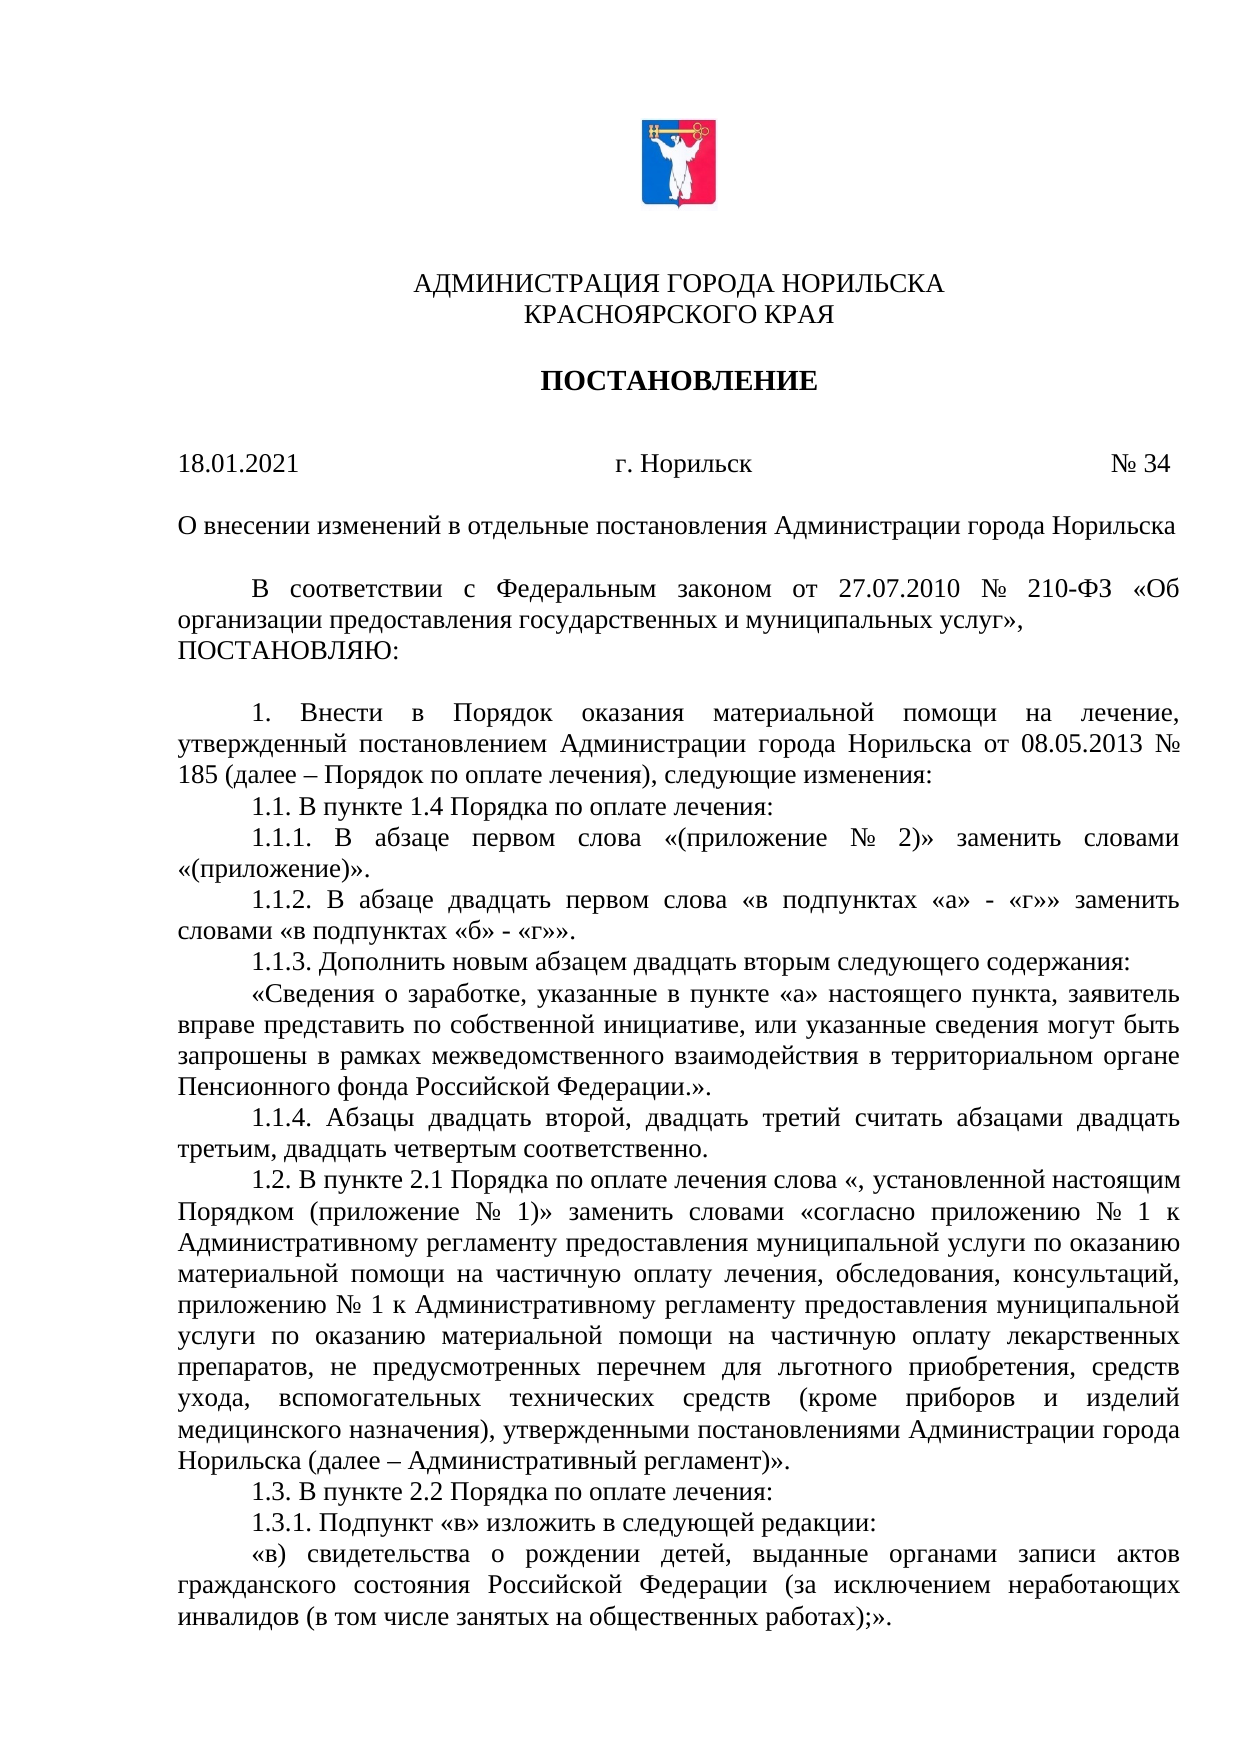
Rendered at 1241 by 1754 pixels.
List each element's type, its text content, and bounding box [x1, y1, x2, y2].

picture [640, 118, 718, 211]
text ПОСТАНОВЛЯЮ: [177, 634, 1181, 665]
title 1.3. В пункте 2.2 Порядка по оплате лечения: [177, 1475, 1181, 1506]
title «в) свидетельства о рождении детей, выданные органами записи актов гражданского состояния Российской Федерации (за исключением неработающих инвалидов (в том числе занятых на общественных работах);». [177, 1537, 1181, 1631]
title 1.1.1. В абзаце первом слова «(приложение № 2)» заменить словами «(приложение)». [177, 821, 1181, 883]
text ПОСТАНОВЛЕНИЕ [177, 363, 1181, 396]
text О внесении изменений в отдельные постановления Администрации города Норильска [177, 509, 1181, 541]
text 1.2. В пункте 2.1 Порядка по оплате лечения слова «, установленной настоящим Порядком (приложение № 1)» заменить словами «согласно приложению № 1 к Административному регламенту предоставления муниципальной услуги по оказанию материальной помощи на частичную оплату лечения, обследования, консультаций, приложению № 1 к Административному регламенту предоставления муниципальной услуги по оказанию материальной помощи на частичную оплату лекарственных препаратов, не предусмотренных перечнем для льготного приобретения, средств ухода, вспомогательных технических средств (кроме приборов и изделий медицинского назначения), утвержденными постановлениями Администрации города Норильска (далее – Административный регламент)». [177, 1163, 1181, 1475]
title 1.1.4. Абзацы двадцать второй, двадцать третий считать абзацами двадцать третьим, двадцать четвертым соответственно. [177, 1101, 1181, 1163]
title 1.1. В пункте 1.4 Порядка по оплате лечения: [177, 790, 1181, 821]
text В соответствии с Федеральным законом от 27.07.2010 № 210-ФЗ «Об организации предоставления государственных и муниципальных услуг», [177, 572, 1181, 634]
title 1.1.2. В абзаце двадцать первом слова «в подпунктах «а» - «г»» заменить словами «в подпунктах «б» - «г»». [177, 883, 1181, 946]
title «Сведения о заработке, указанные в пункте «а» настоящего пункта, заявитель вправе представить по собственной инициативе, или указанные сведения могут быть запрошены в рамках межведомственного взаимодействия в территориальном органе Пенсионного фонда Российской Федерации.». [177, 977, 1181, 1101]
title 1. Внести в Порядок оказания материальной помощи на лечение, утвержденный постановлением Администрации города Норильска от 08.05.2013 № 185 (далее – Порядок по оплате лечения), следующие изменения: [177, 696, 1181, 790]
text АДМИНИСТРАЦИЯ ГОРОДА НОРИЛЬСКА [177, 268, 1181, 298]
title 1.3.1. Подпункт «в» изложить в следующей редакции: [177, 1506, 1181, 1537]
text КРАСНОЯРСКОГО КРАЯ [177, 298, 1181, 329]
title 1.1.3. Дополнить новым абзацем двадцать вторым следующего содержания: [177, 946, 1181, 977]
text 18.01.2021 г. Норильск № 34 [177, 447, 1181, 478]
